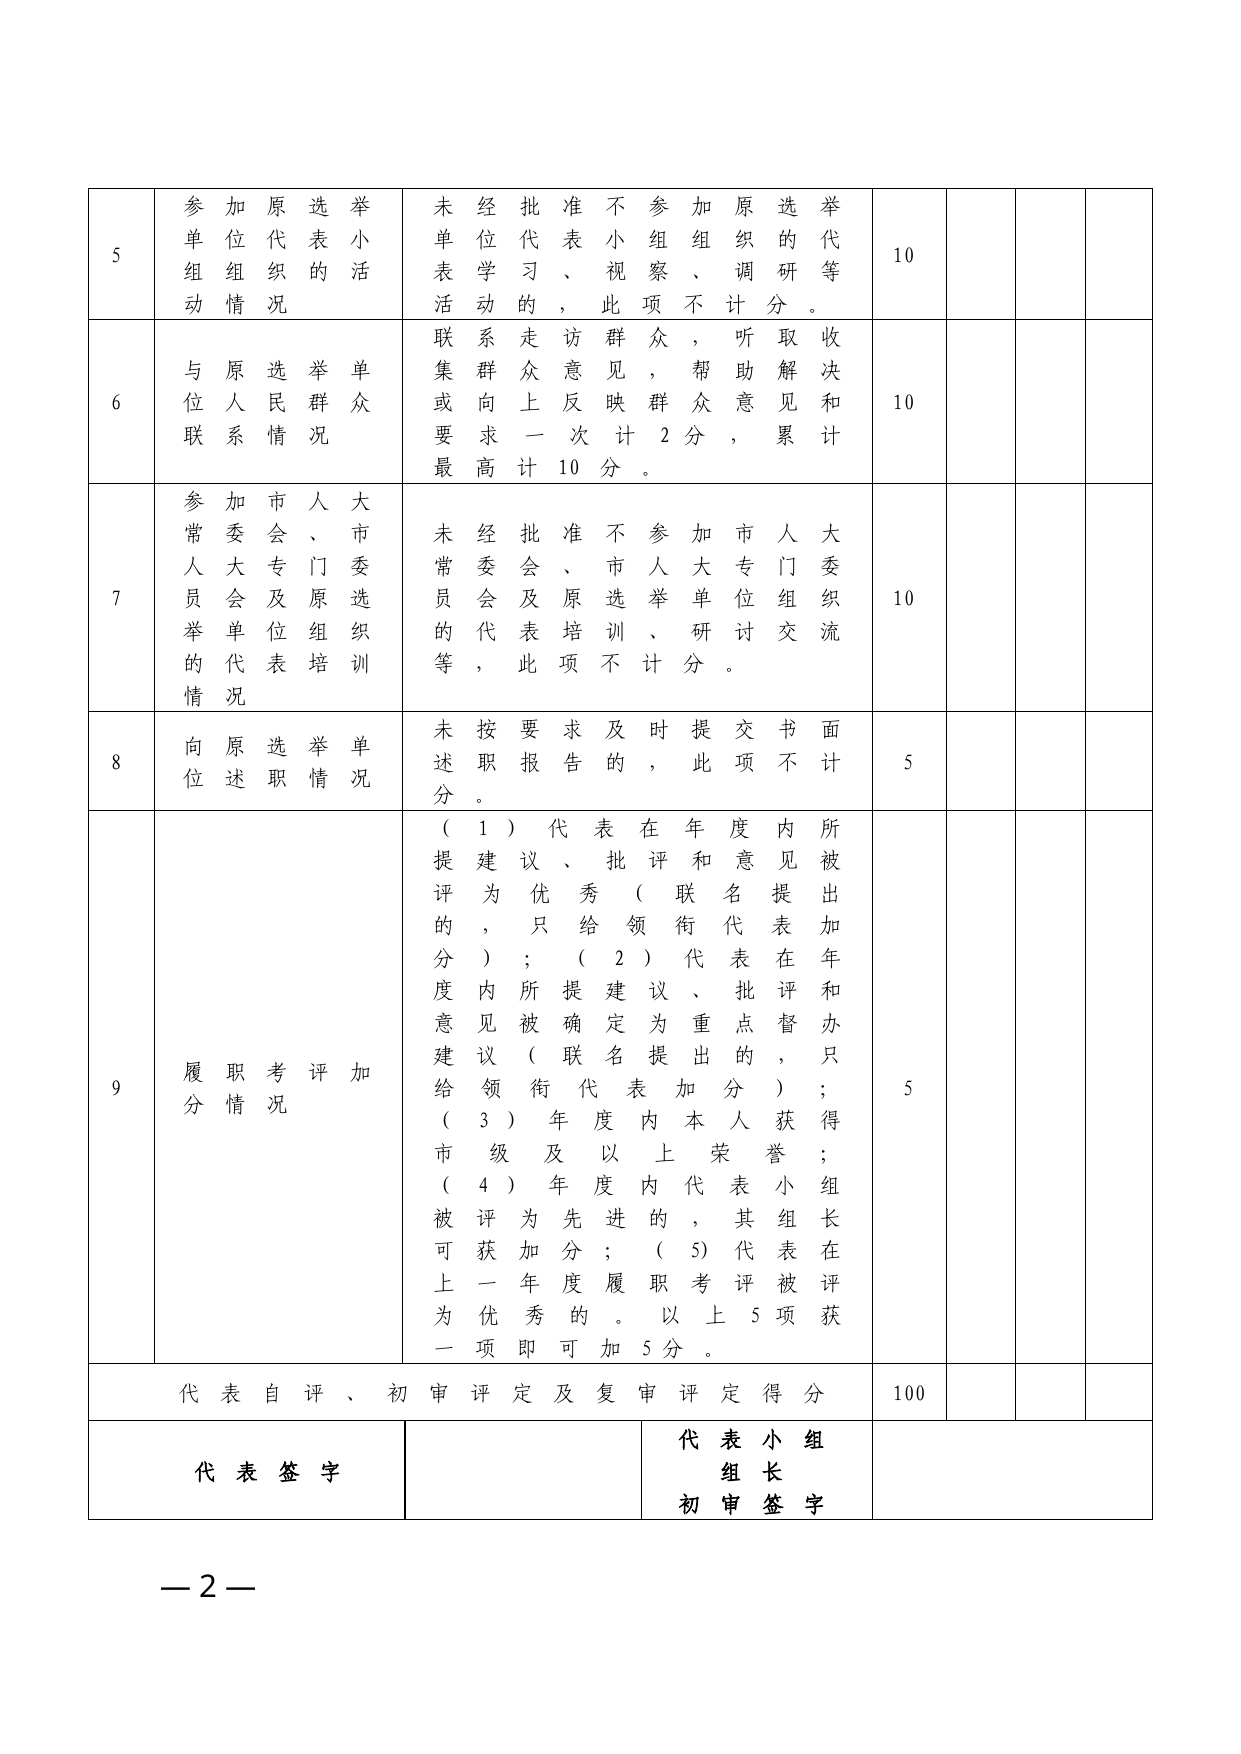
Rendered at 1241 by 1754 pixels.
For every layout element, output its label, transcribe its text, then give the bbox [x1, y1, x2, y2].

table_cell [947, 811, 1015, 1363]
table_cell 10 [873, 189, 946, 319]
table_cell [1016, 1364, 1085, 1420]
table_cell 100 [873, 1364, 946, 1420]
table_cell [1016, 189, 1085, 319]
table_cell 10 [873, 320, 946, 482]
table_cell 6 [89, 320, 154, 482]
table_cell 7 [89, 484, 154, 711]
table_cell [947, 1364, 1015, 1420]
table_cell [406, 1421, 641, 1519]
table_cell （1）代表在年度内所提建议、批评和意见被评为优秀（联名提出的，只给领衔代表加分）；（2）代表在年度内所提建议、批评和意见被确定为重点督办建议（联名提出的，只给领衔代表加分）；（3）年度内本人获得市级及以上荣誉；（4）年度内代表小组被评为先进的，其组长可获加分；（5) 代表在上一年度履职考评被评为优秀的。以上5项获一项即可加5分。 [403, 811, 872, 1363]
table_cell 代表自评、初审评定及复审评定得分 [89, 1364, 872, 1420]
table_cell 联系走访群众，听取收集群众意见，帮助解决或向上反映群众意见和要求一次计2分，累计最高计10分。 [403, 320, 872, 482]
table_cell 参加原选举单位代表小组组织的活动情况 [155, 189, 402, 319]
table_cell [1086, 189, 1152, 319]
table_cell 9 [89, 811, 154, 1363]
table_cell [1086, 712, 1152, 809]
table_cell [947, 320, 1015, 482]
table_cell 未经批准不参加市人大常委会、市人大专门委员会及原选举单位组织的代表培训、研讨交流等，此项不计分。 [403, 484, 872, 711]
table_cell 履职考评加分情况 [155, 811, 402, 1363]
table_cell 参加市人大常委会、市人大专门委员会及原选举单位组织的代表培训情况 [155, 484, 402, 711]
table_cell 5 [89, 189, 154, 319]
table_cell [1016, 811, 1085, 1363]
table_cell 10 [873, 484, 946, 711]
table_cell [1086, 811, 1152, 1363]
table_cell 5 [873, 811, 946, 1363]
table_cell 8 [89, 712, 154, 809]
table_cell [1016, 320, 1085, 482]
table_cell 未经批准不参加原选举单位代表小组组织的代表学习、视察、调研等活动的，此项不计分。 [403, 189, 872, 319]
table_cell 与原选举单位人民群众联系情况 [155, 320, 402, 482]
table_cell 未按要求及时提交书面述职报告的，此项不计分。 [403, 712, 872, 809]
table_cell [947, 189, 1015, 319]
table_cell [947, 484, 1015, 711]
table_cell 代表签字 [89, 1421, 404, 1519]
table_cell [873, 1421, 1152, 1519]
table_cell [1086, 320, 1152, 482]
table_cell [947, 712, 1015, 809]
table_cell [1086, 484, 1152, 711]
table_cell 5 [873, 712, 946, 809]
table_cell [1016, 484, 1085, 711]
table_cell 代表小组组长 初审签字 [642, 1421, 872, 1519]
table_cell 向原选举单位述职情况 [155, 712, 402, 809]
table_cell [1086, 1364, 1152, 1420]
table_cell [1016, 712, 1085, 809]
